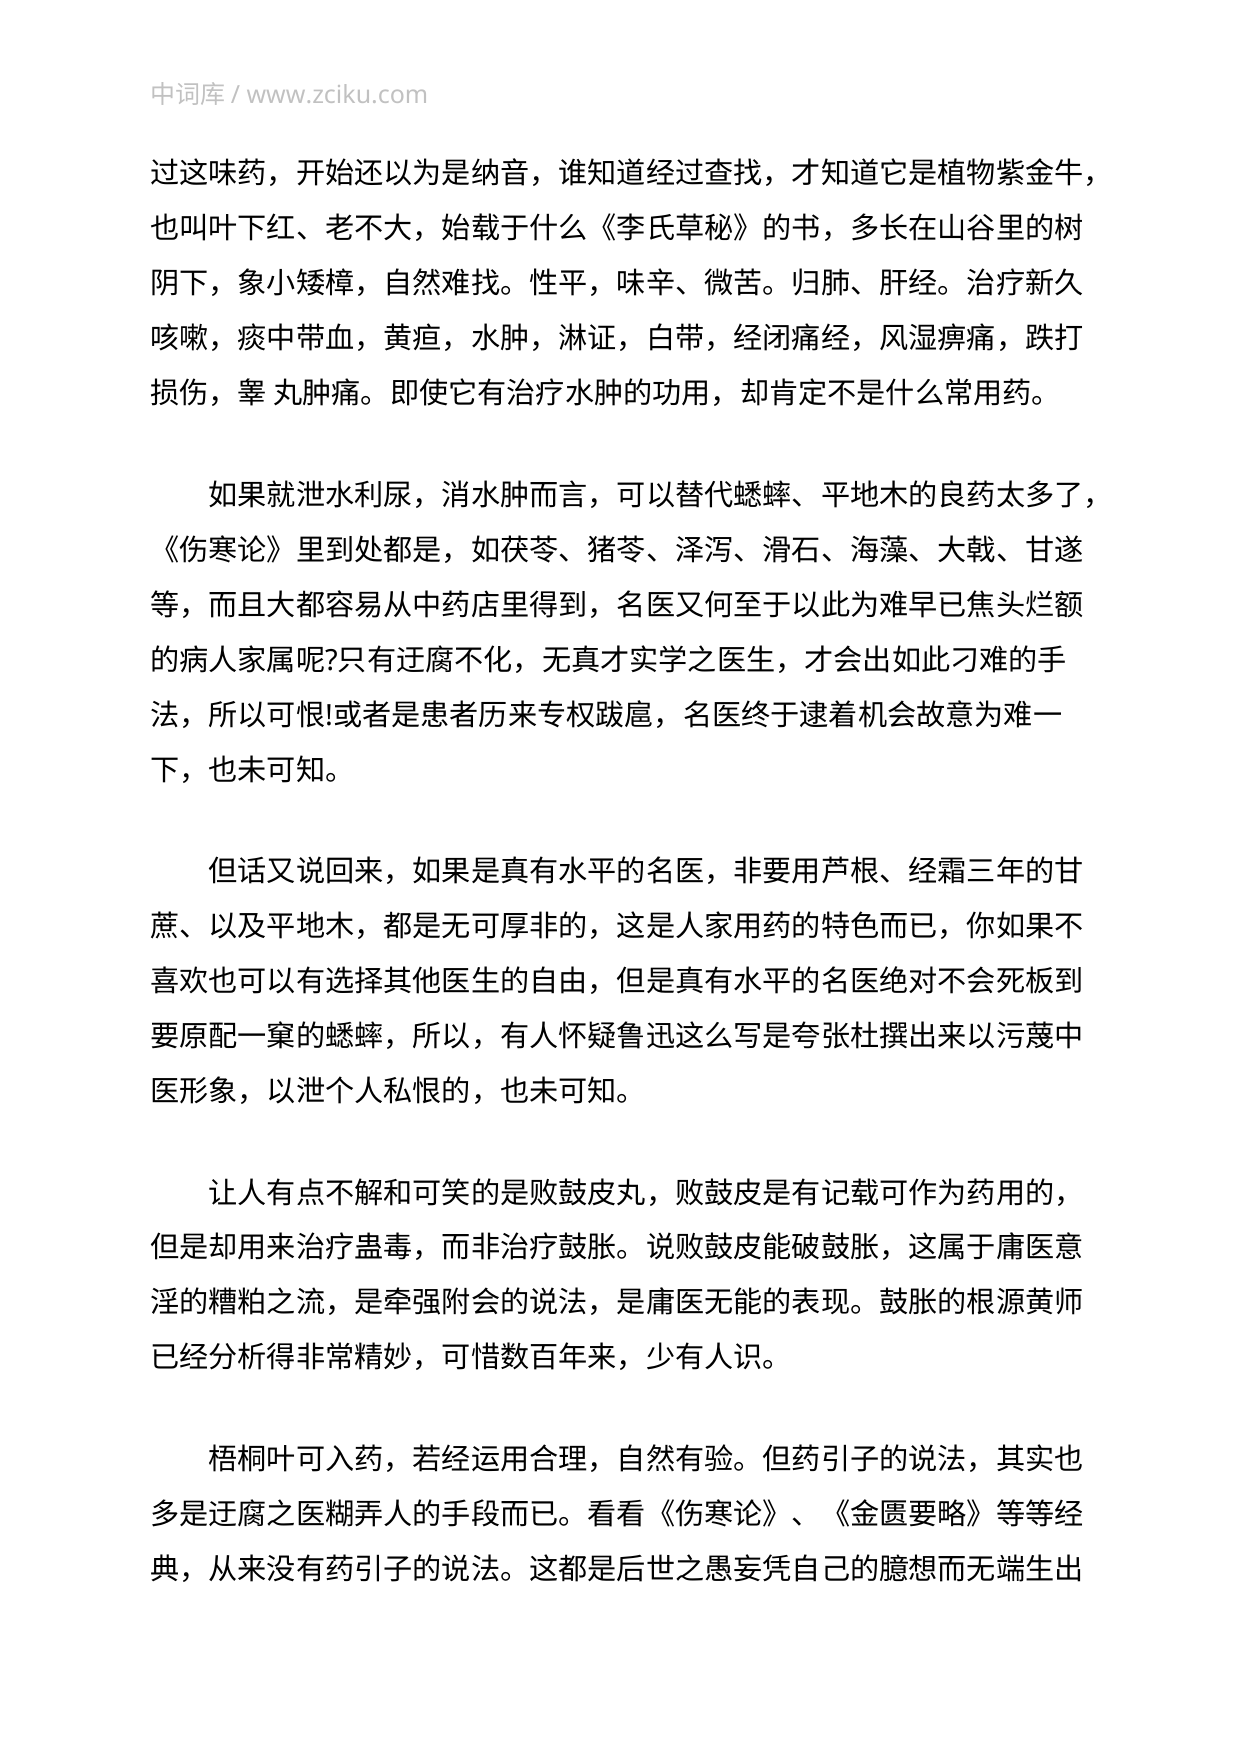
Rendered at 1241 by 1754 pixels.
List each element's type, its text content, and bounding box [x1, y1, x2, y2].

text 如果就泄水利尿，消水肿而言，可以替代蟋蟀、平地木的良药太多了，《伤寒论》里到处都是，如茯苓、猪苓、泽泻、滑石、海藻、大戟、甘遂等，而且大都容易从中药店里得到，名医又何至于以此为难早已焦头烂额的病人家属呢?只有迂腐不化，无真才实学之医生，才会出如此刁难的手法，所以可恨!或者是患者历来专权跋扈，名医终于逮着机会故意为难一下，也未可知。 [150, 471, 1090, 788]
text 但话又说回来，如果是真有水平的名医，非要用芦根、经霜三年的甘蔗、以及平地木，都是无可厚非的，这是人家用药的特色而已，你如果不喜欢也可以有选择其他医生的自由，但是真有水平的名医绝对不会死板到要原配一窠的蟋蟀，所以，有人怀疑鲁迅这么写是夸张杜撰出来以污蔑中医形象，以泄个人私恨的，也未可知。 [150, 848, 1090, 1110]
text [150, 1436, 1090, 1588]
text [150, 150, 1090, 412]
text 让人有点不解和可笑的是败鼓皮丸，败鼓皮是有记载可作为药用的，但是却用来治疗蛊毒，而非治疗鼓胀。说败鼓皮能破鼓胀，这属于庸医意淫的糟粕之流，是牵强附会的说法，是庸医无能的表现。鼓胀的根源黄师已经分析得非常精妙，可惜数百年来，少有人识。 [150, 1169, 1090, 1376]
